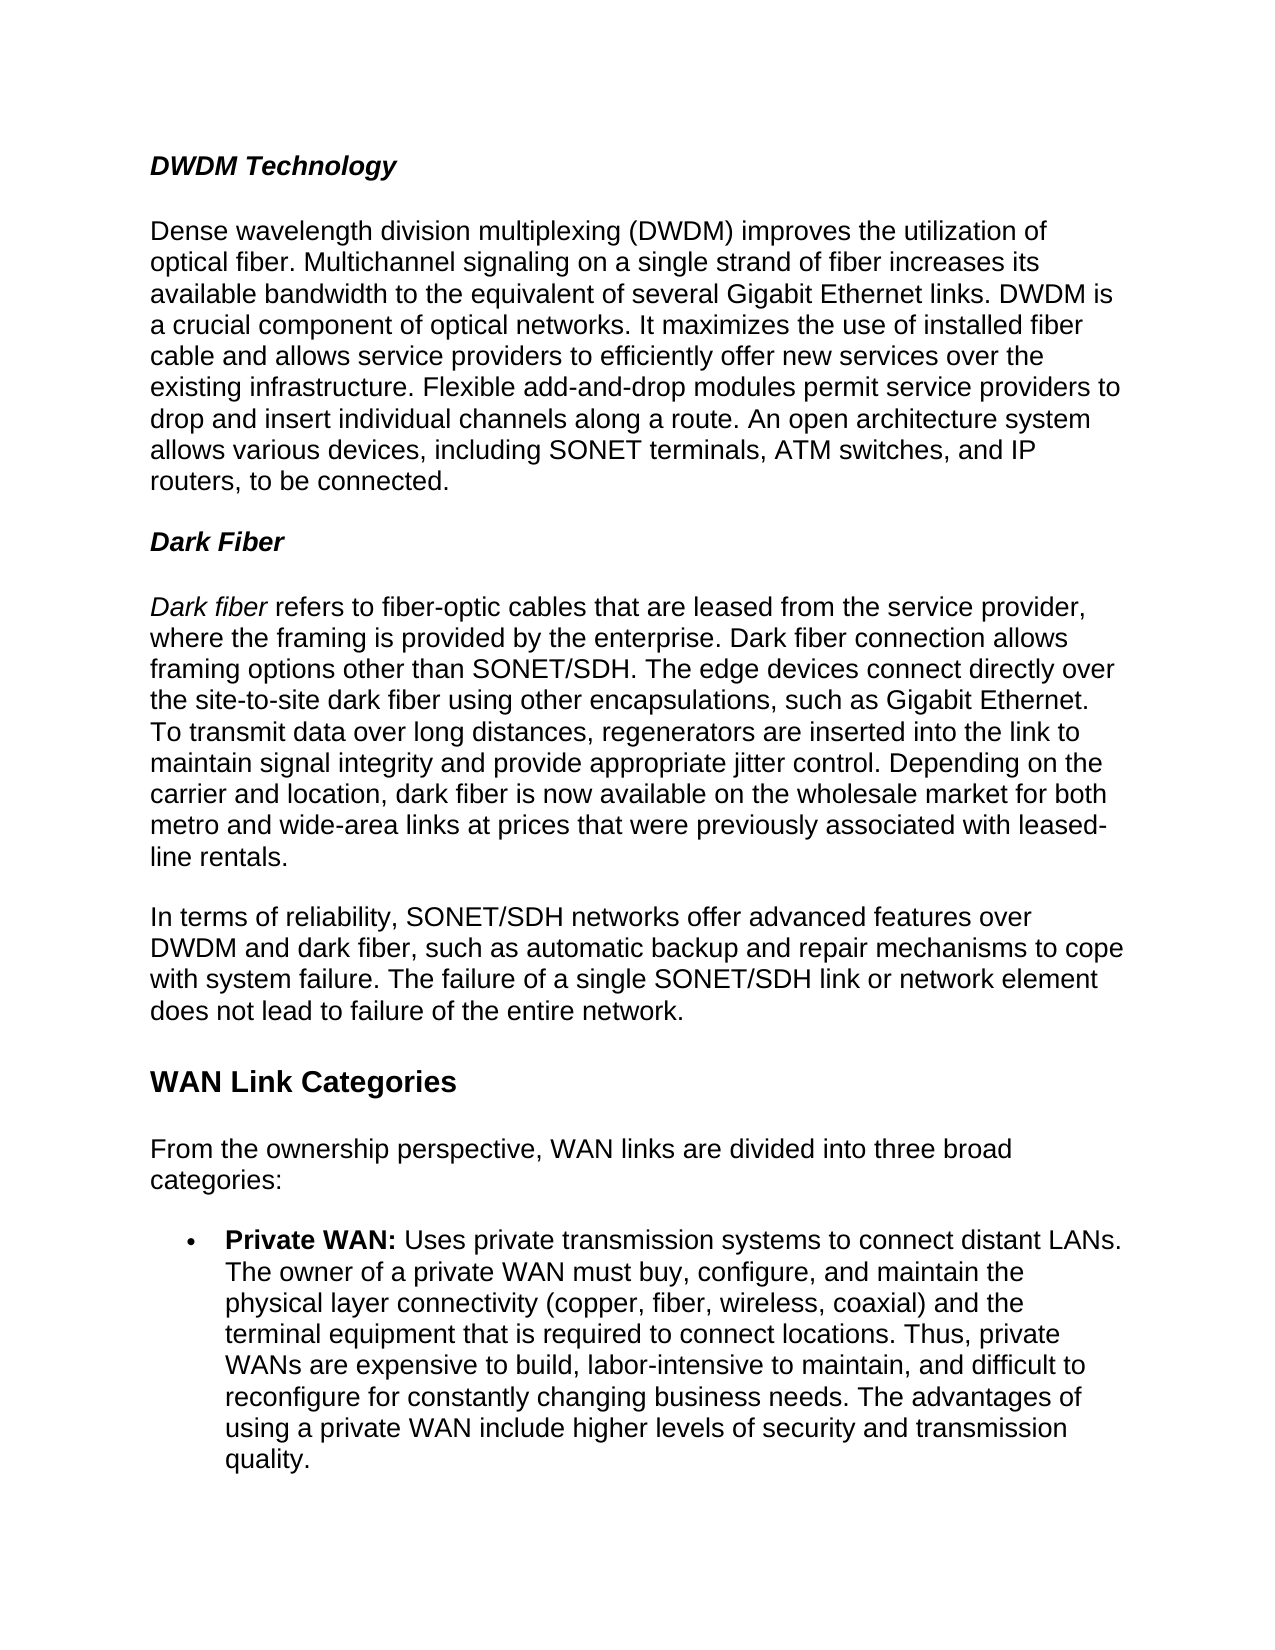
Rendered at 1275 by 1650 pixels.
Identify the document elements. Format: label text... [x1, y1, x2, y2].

subtitle DWDM Technology [150, 150, 1125, 181]
text Dark fiber refers to fiber-optic cables that are leased from the service provider, where the framing is provided by the enterprise. Dark fiber connection allows framing options other than SONET/SDH. The edge devices connect directly over the site-to-site dark fiber using other encapsulations, such as Gigabit Ethernet. To transmit data over long distances, regenerators are inserted into the link to maintain signal integrity and provide appropriate jitter control. Depending on the carrier and location, dark fiber is now available on the wholesale market for both metro and wide-area links at prices that were previously associated with leased-line rentals. [150, 591, 1125, 872]
subtitle WAN Link Categories [150, 1063, 1125, 1098]
list Private WAN: Uses private transmission systems to connect distant LANs. The owner of a private WAN must buy, configure, and maintain the physical layer connectivity (copper, fiber, wireless, coaxial) and the terminal equipment that is required to connect locations. Thus, private WANs are expensive to build, labor-intensive to maintain, and difficult to reconfigure for constantly changing business needs. The advantages of using a private WAN include higher levels of security and transmission quality. [187, 1224, 1125, 1474]
text In terms of reliability, SONET/SDH networks offer advanced features over DWDM and dark fiber, such as automatic backup and repair mechanisms to cope with system failure. The failure of a single SONET/SDH link or network element does not lead to failure of the entire network. [150, 901, 1125, 1026]
subtitle Dark Fiber [150, 526, 1125, 557]
text Dense wavelength division multiplexing (DWDM) improves the utilization of optical fiber. Multichannel signaling on a single strand of fiber increases its available bandwidth to the equivalent of several Gigabit Ethernet links. DWDM is a crucial component of optical networks. It maximizes the use of installed fiber cable and allows service providers to efficiently offer new services over the existing infrastructure. Flexible add-and-drop modules permit service providers to drop and insert individual channels along a route. An open architecture system allows various devices, including SONET terminals, ATM switches, and IP routers, to be connected. [150, 215, 1125, 496]
text From the ownership perspective, WAN links are divided into three broad categories: [150, 1133, 1125, 1195]
